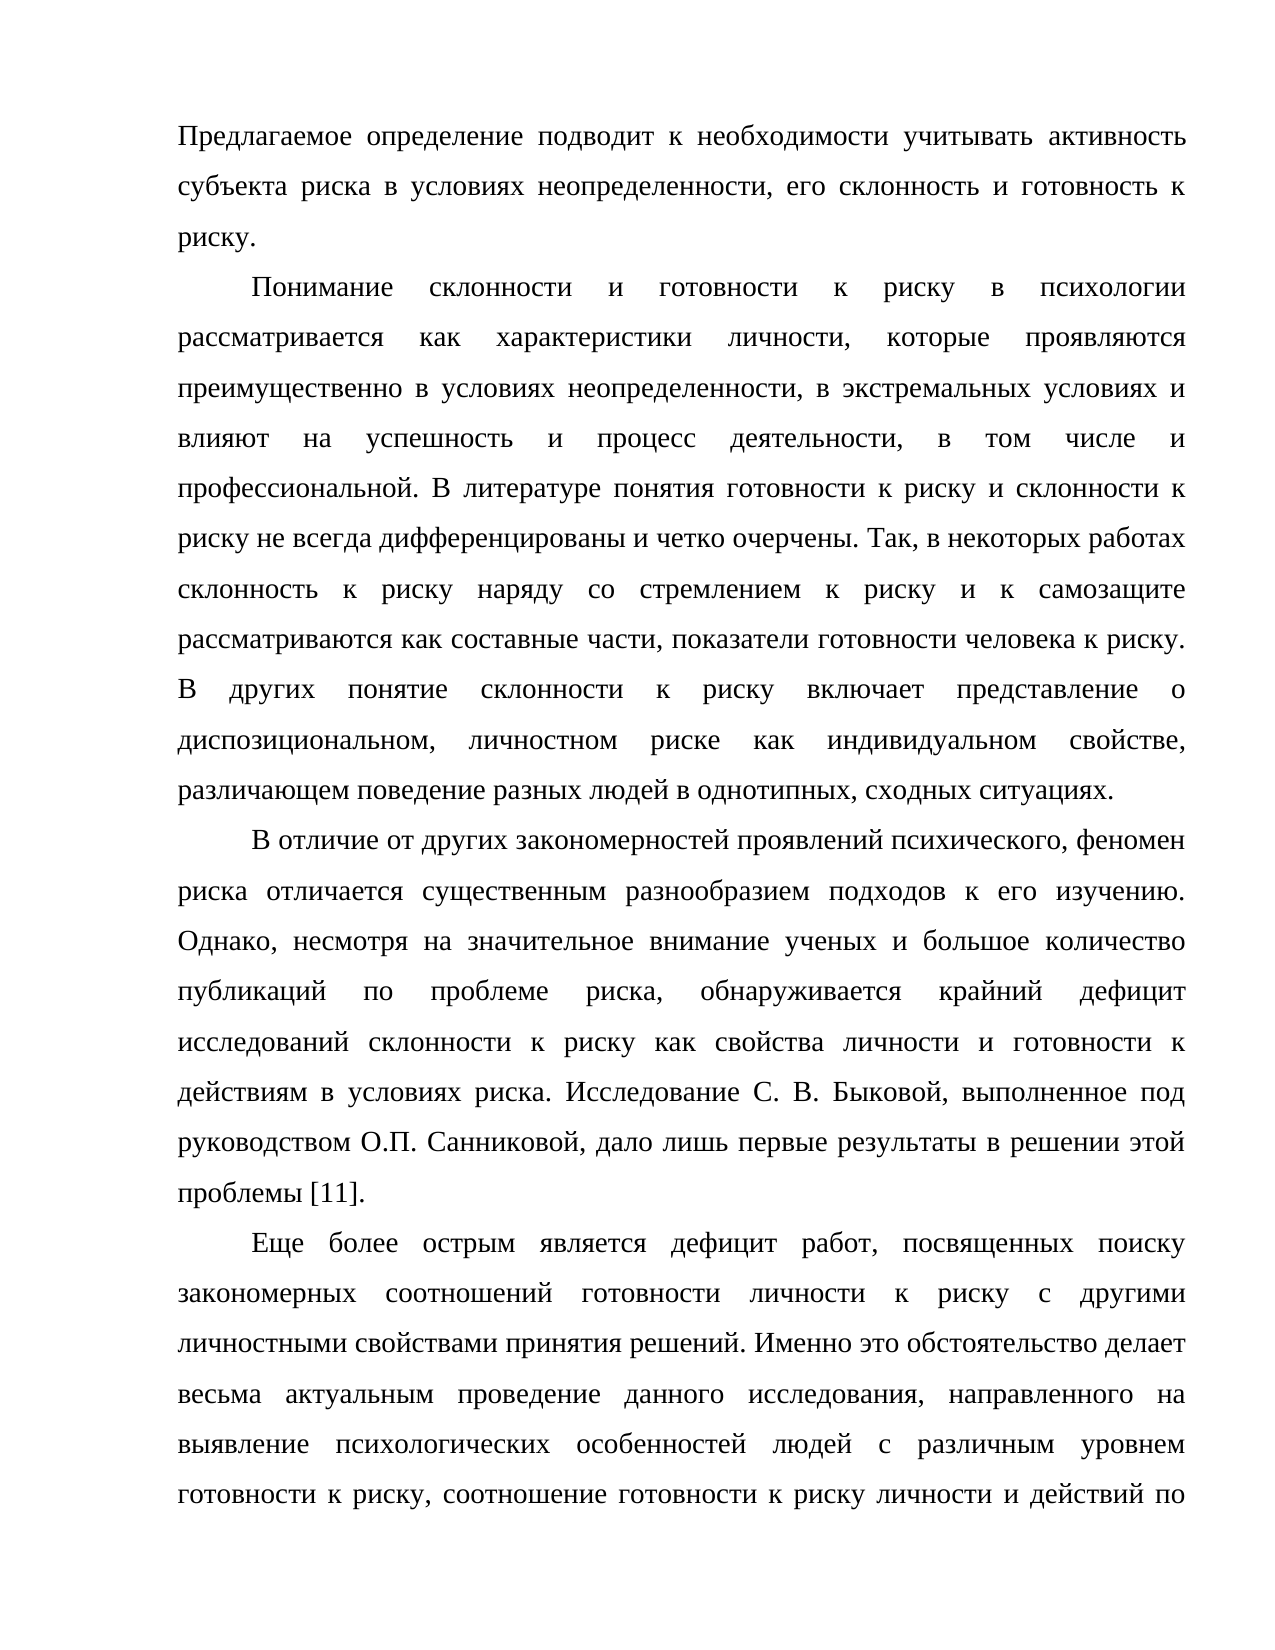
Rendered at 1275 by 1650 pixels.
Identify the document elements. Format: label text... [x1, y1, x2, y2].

text Понимание склонности и готовности к риску в психологии рассматривается как характеристики личности, которые проявляются преимущественно в условиях неопределенности, в экстремальных условиях и влияют на успешность и процесс деятельности, в том числе и профессиональной. В литературе понятия готовности к риску и склонности к риску не всегда дифференцированы и четко очерчены. Так, в некоторых работах склонность к риску наряду со стремлением к риску и к самозащите рассматриваются как составные части, показатели готовности человека к риску. В других понятие склонности к риску включает представление о диспозициональном, личностном риске как индивидуальном свойстве, различающем поведение разных людей в однотипных, сходных ситуациях. [177, 269, 1186, 806]
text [177, 118, 1186, 252]
text В отличие от других закономерностей проявлений психического, феномен риска отличается существенным разнообразием подходов к его изучению. Однако, несмотря на значительное внимание ученых и большое количество публикаций по проблеме риска, обнаруживается крайний дефицит исследований склонности к риску как свойства личности и готовности к действиям в условиях риска. Исследование С. В. Быковой, выполненное под руководством О.П. Санниковой, дало лишь первые результаты в решении этой проблемы [11]. [177, 822, 1186, 1208]
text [177, 1225, 1186, 1510]
